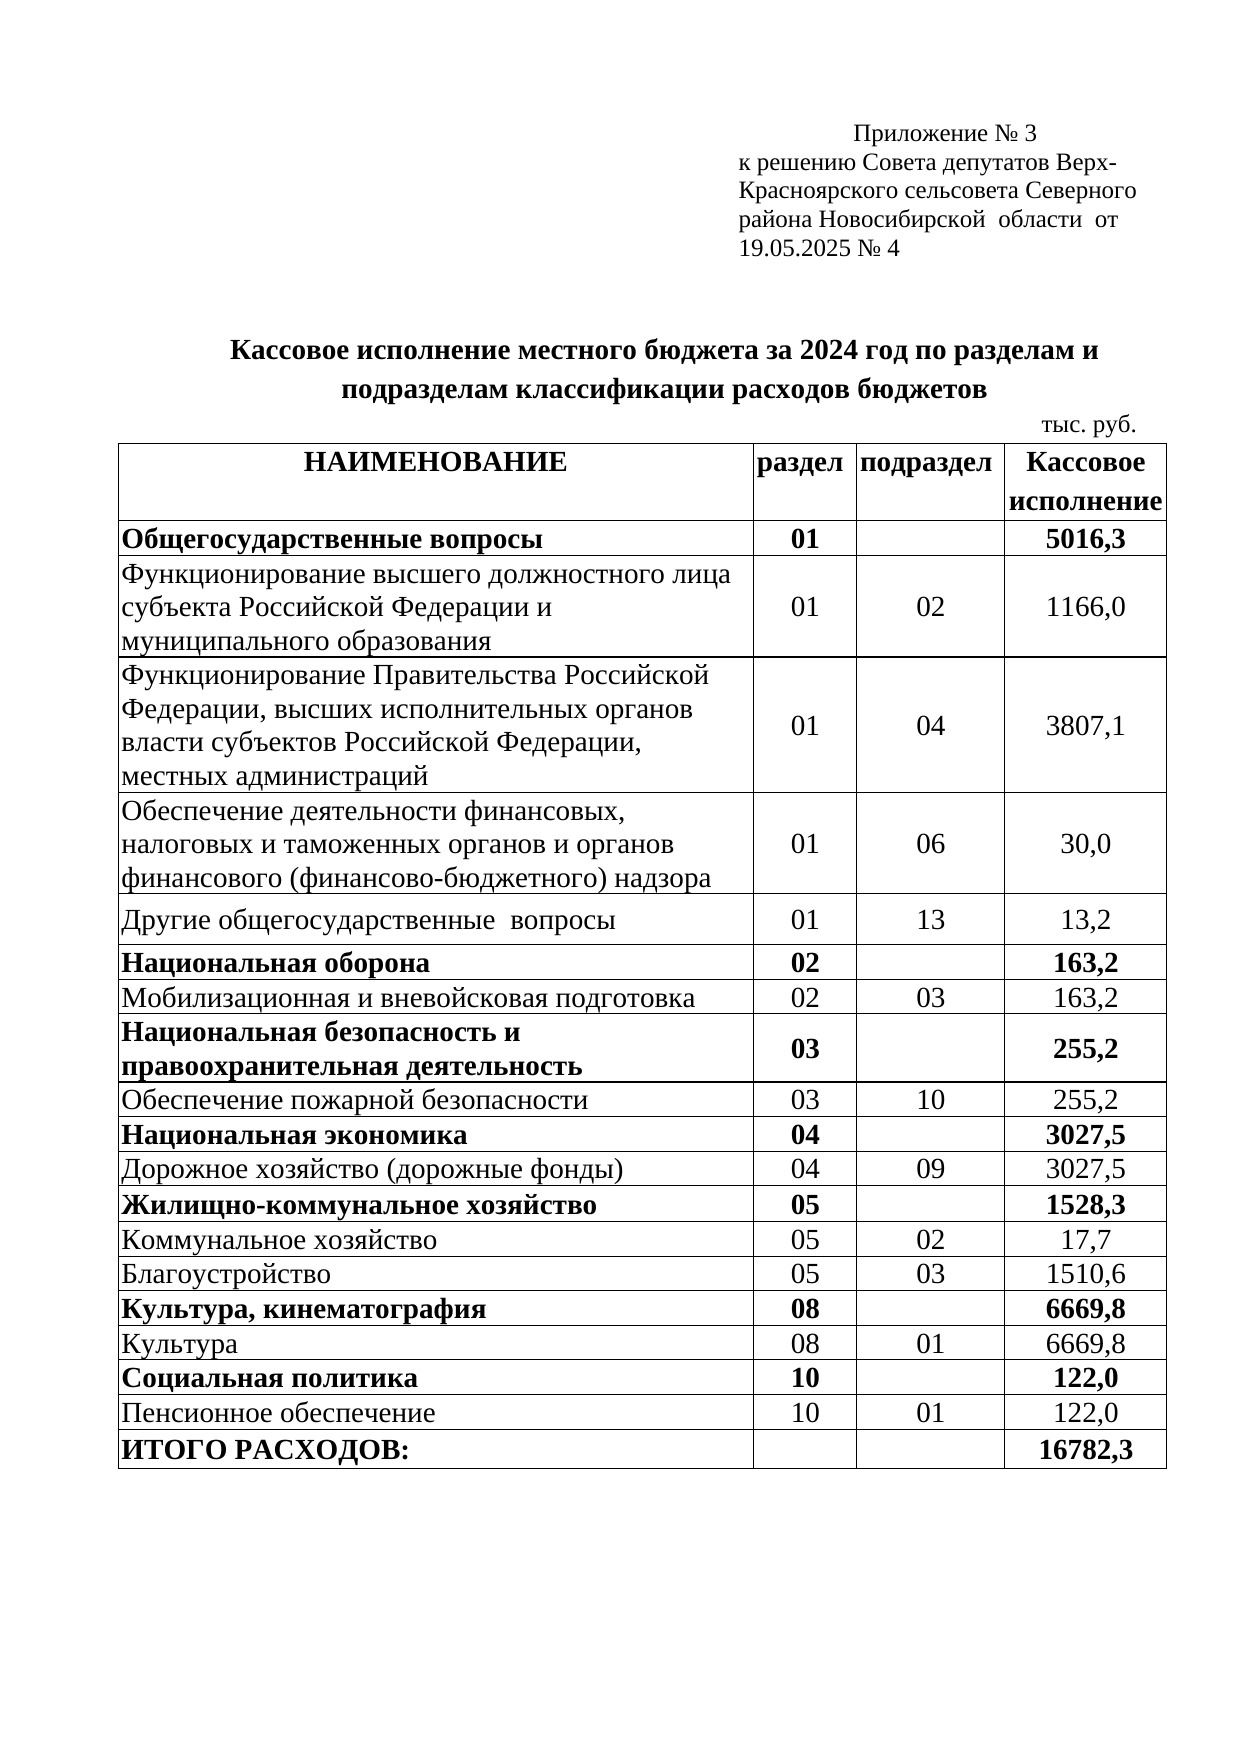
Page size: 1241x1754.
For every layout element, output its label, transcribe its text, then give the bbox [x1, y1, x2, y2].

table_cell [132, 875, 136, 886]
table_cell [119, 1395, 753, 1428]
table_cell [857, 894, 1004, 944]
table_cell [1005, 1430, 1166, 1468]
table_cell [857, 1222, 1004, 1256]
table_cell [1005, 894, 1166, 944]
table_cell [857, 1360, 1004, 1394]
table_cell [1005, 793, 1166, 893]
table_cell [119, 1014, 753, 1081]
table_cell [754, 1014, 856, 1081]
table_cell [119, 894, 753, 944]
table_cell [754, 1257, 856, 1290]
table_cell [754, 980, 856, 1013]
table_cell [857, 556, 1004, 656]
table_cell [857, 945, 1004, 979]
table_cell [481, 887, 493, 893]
text к решению Совета депутатов Верх-Красноярского сельсовета Северного района Новосибирской области от 19.05.2025 № 4 [738, 147, 1152, 262]
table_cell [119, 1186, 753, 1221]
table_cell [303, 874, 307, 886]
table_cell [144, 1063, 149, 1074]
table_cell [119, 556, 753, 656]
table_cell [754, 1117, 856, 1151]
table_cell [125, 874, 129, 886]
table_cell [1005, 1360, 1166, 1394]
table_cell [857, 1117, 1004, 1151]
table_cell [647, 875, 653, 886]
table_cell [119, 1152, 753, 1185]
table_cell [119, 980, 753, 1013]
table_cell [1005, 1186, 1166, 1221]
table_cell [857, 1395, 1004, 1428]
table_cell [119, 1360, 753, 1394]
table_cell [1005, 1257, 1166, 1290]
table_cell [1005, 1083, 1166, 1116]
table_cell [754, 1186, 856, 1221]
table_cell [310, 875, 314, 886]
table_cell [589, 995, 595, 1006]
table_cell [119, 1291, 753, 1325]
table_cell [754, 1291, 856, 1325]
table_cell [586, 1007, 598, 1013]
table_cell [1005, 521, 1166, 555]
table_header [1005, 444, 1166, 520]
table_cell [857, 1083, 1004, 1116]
text тыс. руб. [177, 409, 1152, 438]
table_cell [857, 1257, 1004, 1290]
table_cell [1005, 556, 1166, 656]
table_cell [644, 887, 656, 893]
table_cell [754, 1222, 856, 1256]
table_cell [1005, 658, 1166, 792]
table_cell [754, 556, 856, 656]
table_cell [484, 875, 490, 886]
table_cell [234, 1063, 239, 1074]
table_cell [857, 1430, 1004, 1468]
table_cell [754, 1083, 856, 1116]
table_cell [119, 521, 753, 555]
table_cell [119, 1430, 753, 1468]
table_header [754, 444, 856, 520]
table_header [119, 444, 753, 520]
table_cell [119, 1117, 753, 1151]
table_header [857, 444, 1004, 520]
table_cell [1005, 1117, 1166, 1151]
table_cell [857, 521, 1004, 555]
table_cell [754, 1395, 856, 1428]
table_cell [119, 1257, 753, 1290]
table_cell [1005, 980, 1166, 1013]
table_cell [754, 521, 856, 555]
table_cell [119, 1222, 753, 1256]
text Приложение № 3 [738, 118, 1152, 147]
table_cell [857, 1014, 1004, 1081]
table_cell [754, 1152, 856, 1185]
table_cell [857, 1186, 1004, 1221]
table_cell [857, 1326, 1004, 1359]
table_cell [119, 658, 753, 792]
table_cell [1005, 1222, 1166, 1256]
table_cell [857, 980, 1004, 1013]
text Кассовое исполнение местного бюджета за 2024 год по разделам и подразделам классификации расходов бюджетов [177, 332, 1152, 404]
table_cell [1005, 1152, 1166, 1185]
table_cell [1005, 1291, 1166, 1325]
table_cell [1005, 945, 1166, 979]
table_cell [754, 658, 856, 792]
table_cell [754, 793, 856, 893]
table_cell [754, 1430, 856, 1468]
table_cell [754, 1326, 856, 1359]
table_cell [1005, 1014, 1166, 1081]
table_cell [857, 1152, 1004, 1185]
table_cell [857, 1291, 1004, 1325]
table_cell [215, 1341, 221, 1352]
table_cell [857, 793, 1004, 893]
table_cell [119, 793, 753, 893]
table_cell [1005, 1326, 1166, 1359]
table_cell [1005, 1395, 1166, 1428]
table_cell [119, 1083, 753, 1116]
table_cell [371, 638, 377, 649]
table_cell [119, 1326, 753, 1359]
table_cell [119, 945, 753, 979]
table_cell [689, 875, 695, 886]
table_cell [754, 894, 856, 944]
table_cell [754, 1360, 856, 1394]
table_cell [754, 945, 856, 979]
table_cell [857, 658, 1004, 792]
